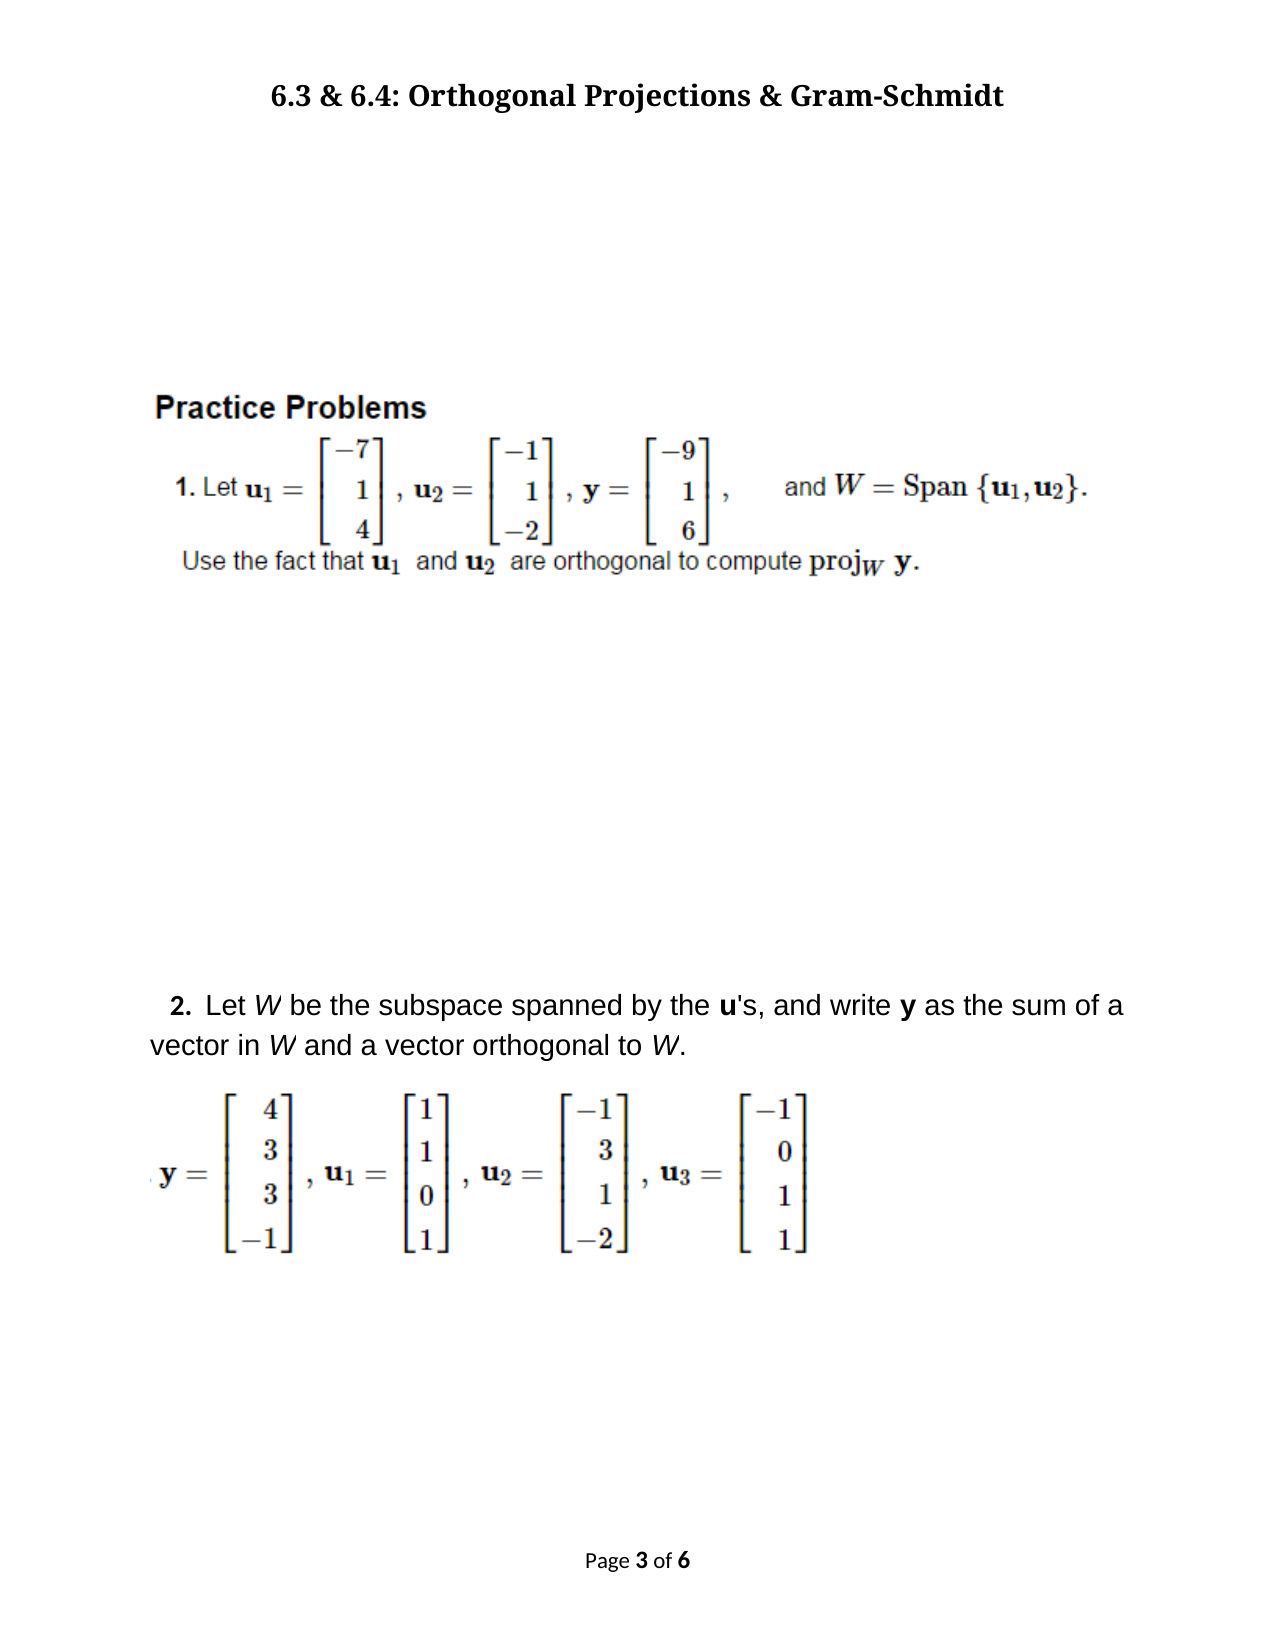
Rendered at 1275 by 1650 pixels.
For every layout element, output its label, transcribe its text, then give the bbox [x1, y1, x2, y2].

picture [150, 1087, 814, 1258]
picture [150, 389, 1110, 592]
text 2. Let W be the subspace spanned by the u's, and write y as the sum of a vector in W and a vector orthogonal to W. [150, 987, 1209, 1061]
